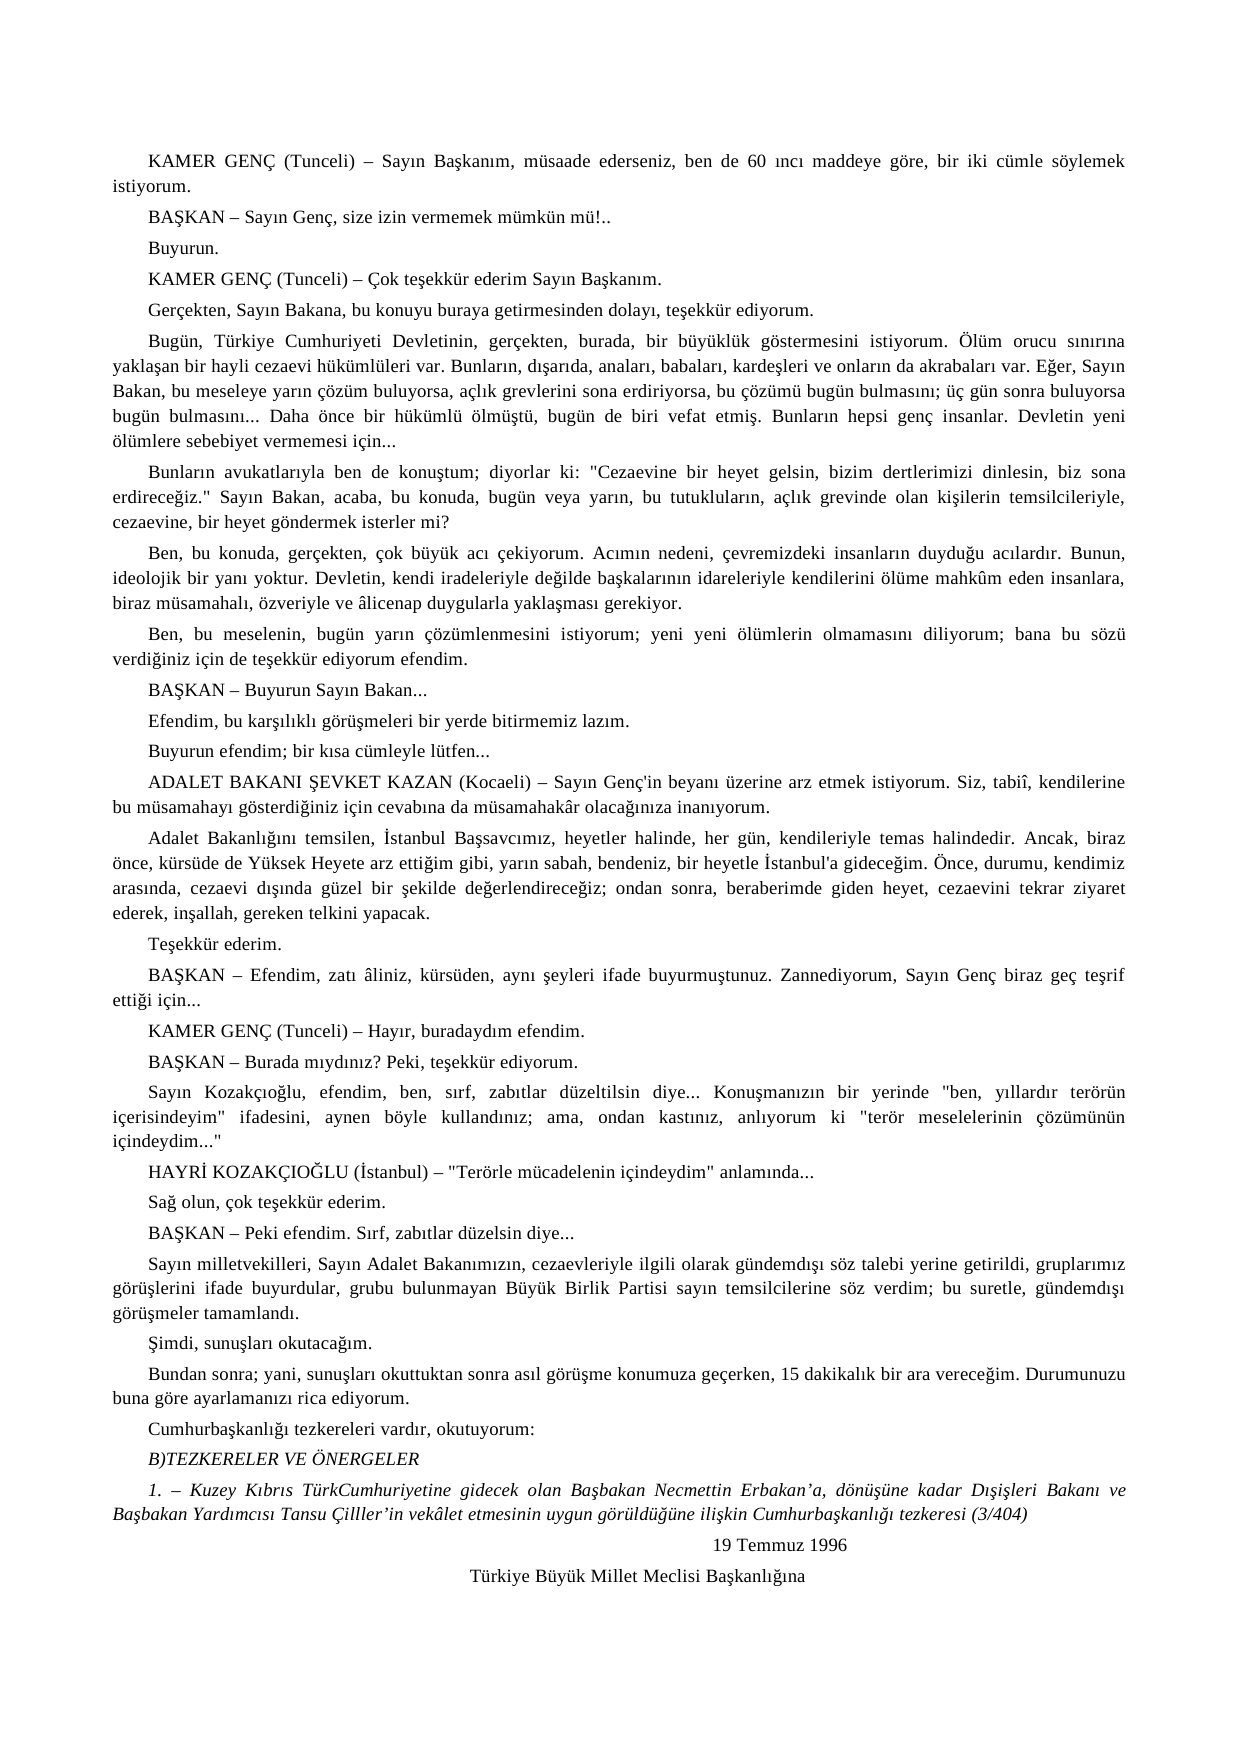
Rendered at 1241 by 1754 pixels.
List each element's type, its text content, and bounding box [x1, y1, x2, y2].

text Türkiye Büyük Millet Meclisi Başkanlığına [112, 1563, 1128, 1588]
text BAŞKAN – Sayın Genç, size izin vermemek mümkün mü!.. [112, 203, 1128, 228]
text Sayın Kozakçıoğlu, efendim, ben, sırf, zabıtlar düzeltilsin diye... Konuşmanızın bir yerinde "ben, yıllardır terörün içerisindeyim" ifadesini, aynen böyle kullandınız; ama, ondan kastınız, anlıyorum ki "terör meselelerinin çözümünün içindeydim..." [112, 1079, 1128, 1153]
text Buyurun. [112, 234, 1128, 259]
text HAYRİ KOZAKÇIOĞLU (İstanbul) – "Terörle mücadelenin içindeydim" anlamında... [112, 1159, 1128, 1183]
text Sayın milletvekilleri, Sayın Adalet Bakanımızın, cezaevleriyle ilgili olarak gündemdışı söz talebi yerine getirildi, gruplarımız görüşlerini ifade buyurdular, grubu bulunmayan Büyük Birlik Partisi sayın temsilcilerine söz verdim; bu suretle, gündemdışı görüşmeler tamamlandı. [112, 1250, 1128, 1324]
text Bunların avukatlarıyla ben de konuştum; diyorlar ki: "Cezaevine bir heyet gelsin, bizim dertlerimizi dinlesin, biz sona erdireceğiz." Sayın Bakan, acaba, bu konuda, bugün veya yarın, bu tutukluların, açlık grevinde olan kişilerin temsilcileriyle, cezaevine, bir heyet göndermek isterler mi? [112, 458, 1128, 533]
text 19 Temmuz 1996 [112, 1532, 1128, 1557]
text KAMER GENÇ (Tunceli) – Sayın Başkanım, müsaade ederseniz, ben de 60 ıncı maddeye göre, bir iki cümle söylemek istiyorum. [112, 148, 1128, 198]
text Adalet Bakanlığını temsilen, İstanbul Başsavcımız, heyetler halinde, her gün, kendileriyle temas halindedir. Ancak, biraz önce, kürsüde de Yüksek Heyete arz ettiğim gibi, yarın sabah, bendeniz, bir heyetle İstanbul'a gideceğim. Önce, durumu, kendimiz arasında, cezaevi dışında güzel bir şekilde değerlendireceğiz; ondan sonra, beraberimde giden heyet, cezaevini tekrar ziyaret ederek, inşallah, gereken telkini yapacak. [112, 825, 1128, 925]
text ADALET BAKANI ŞEVKET KAZAN (Kocaeli) – Sayın Genç'in beyanı üzerine arz etmek istiyorum. Siz, tabiî, kendilerine bu müsamahayı gösterdiğiniz için cevabına da müsamahakâr olacağınıza inanıyorum. [112, 769, 1128, 819]
text Gerçekten, Sayın Bakana, bu konuyu buraya getirmesinden dolayı, teşekkür ediyorum. [112, 296, 1128, 321]
text KAMER GENÇ (Tunceli) – Çok teşekkür ederim Sayın Başkanım. [112, 265, 1128, 290]
text B)TEZKERELER VE ÖNERGELER [112, 1446, 1128, 1471]
text Şimdi, sunuşları okutacağım. [112, 1330, 1128, 1354]
text Bugün, Türkiye Cumhuriyeti Devletinin, gerçekten, burada, bir büyüklük göstermesini istiyorum. Ölüm orucu sınırına yaklaşan bir hayli cezaevi hükümlüleri var. Bunların, dışarıda, anaları, babaları, kardeşleri ve onların da akrabaları var. Eğer, Sayın Bakan, bu meseleye yarın çözüm buluyorsa, açlık grevlerini sona erdiriyorsa, bu çözümü bugün bulmasını; üç gün sonra buluyorsa bugün bulmasını... Daha önce bir hükümlü ölmüştü, bugün de biri vefat etmiş. Bunların hepsi genç insanlar. Devletin yeni ölümlere sebebiyet vermemesi için... [112, 327, 1128, 452]
text BAŞKAN – Efendim, zatı âliniz, kürsüden, aynı şeyleri ifade buyurmuştunuz. Zannediyorum, Sayın Genç biraz geç teşrif ettiği için... [112, 962, 1128, 1012]
text Sağ olun, çok teşekkür ederim. [112, 1189, 1128, 1214]
text BAŞKAN – Peki efendim. Sırf, zabıtlar düzelsin diye... [112, 1220, 1128, 1244]
text Efendim, bu karşılıklı görüşmeleri bir yerde bitirmemiz lazım. [112, 707, 1128, 732]
text Bundan sonra; yani, sunuşları okuttuktan sonra asıl görüşme konumuza geçerken, 15 dakikalık bir ara vereceğim. Durumunuzu buna göre ayarlamanızı rica ediyorum. [112, 1361, 1128, 1410]
text BAŞKAN – Burada mıydınız? Peki, teşekkür ediyorum. [112, 1048, 1128, 1073]
text Cumhurbaşkanlığı tezkereleri vardır, okutuyorum: [112, 1416, 1128, 1440]
text Buyurun efendim; bir kısa cümleyle lütfen... [112, 738, 1128, 763]
text 1. – Kuzey Kıbrıs TürkCumhuriyetine gidecek olan Başbakan Necmettin Erbakan’a, dönüşüne kadar Dışişleri Bakanı ve Başbakan Yardımcısı Tansu Çilller’in vekâlet etmesinin uygun görüldüğüne ilişkin Cumhurbaşkanlığı tezkeresi (3/404) [112, 1477, 1128, 1526]
text BAŞKAN – Buyurun Sayın Bakan... [112, 676, 1128, 701]
text Teşekkür ederim. [112, 931, 1128, 956]
text Ben, bu konuda, gerçekten, çok büyük acı çekiyorum. Acımın nedeni, çevremizdeki insanların duyduğu acılardır. Bunun, ideolojik bir yanı yoktur. Devletin, kendi iradeleriyle değilde başkalarının idareleriyle kendilerini ölüme mahkûm eden insanlara, biraz müsamahalı, özveriyle ve âlicenap duygularla yaklaşması gerekiyor. [112, 539, 1128, 614]
text Ben, bu meselenin, bugün yarın çözümlenmesini istiyorum; yeni yeni ölümlerin olmamasını diliyorum; bana bu sözü verdiğiniz için de teşekkür ediyorum efendim. [112, 620, 1128, 670]
text KAMER GENÇ (Tunceli) – Hayır, buradaydım efendim. [112, 1018, 1128, 1043]
